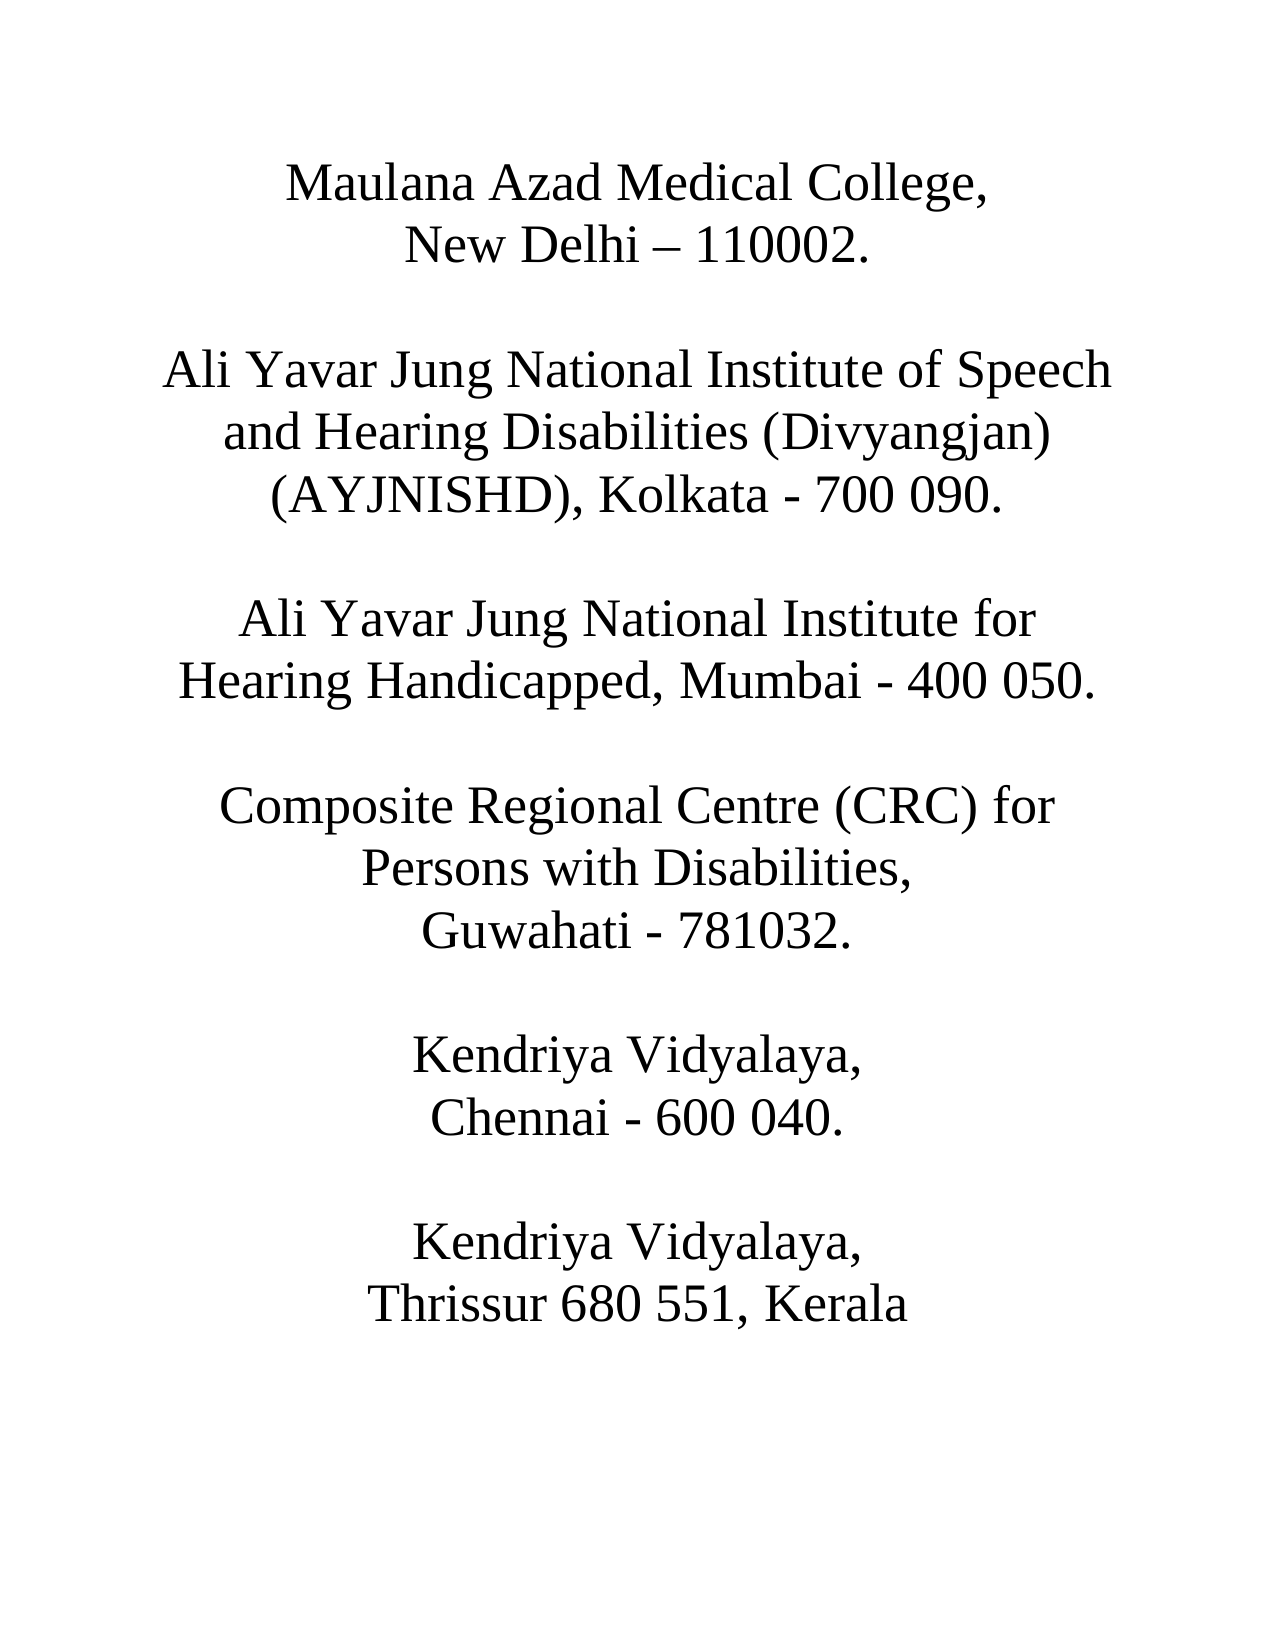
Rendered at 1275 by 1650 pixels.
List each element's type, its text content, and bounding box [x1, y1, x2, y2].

table_cell Kendriya Vidyalaya, Chennai - 600 040. [135, 1022, 1140, 1209]
table_cell Kendriya Vidyalaya, Thrissur 680 551, Kerala [135, 1209, 1140, 1458]
table_cell Ali Yavar Jung National Institute for Hearing Handicapped, Mumbai - 400 050. [135, 586, 1140, 773]
table_cell Ali Yavar Jung National Institute of Speech and Hearing Disabilities (Divyangjan) (AYJNISHD), Kolkata - 700 090. [135, 337, 1140, 586]
table_header Maulana Azad Medical College, New Delhi – 110002. [135, 150, 1140, 337]
table_cell Composite Regional Centre (CRC) for Persons with Disabilities, Guwahati - 781032. [135, 773, 1140, 1022]
